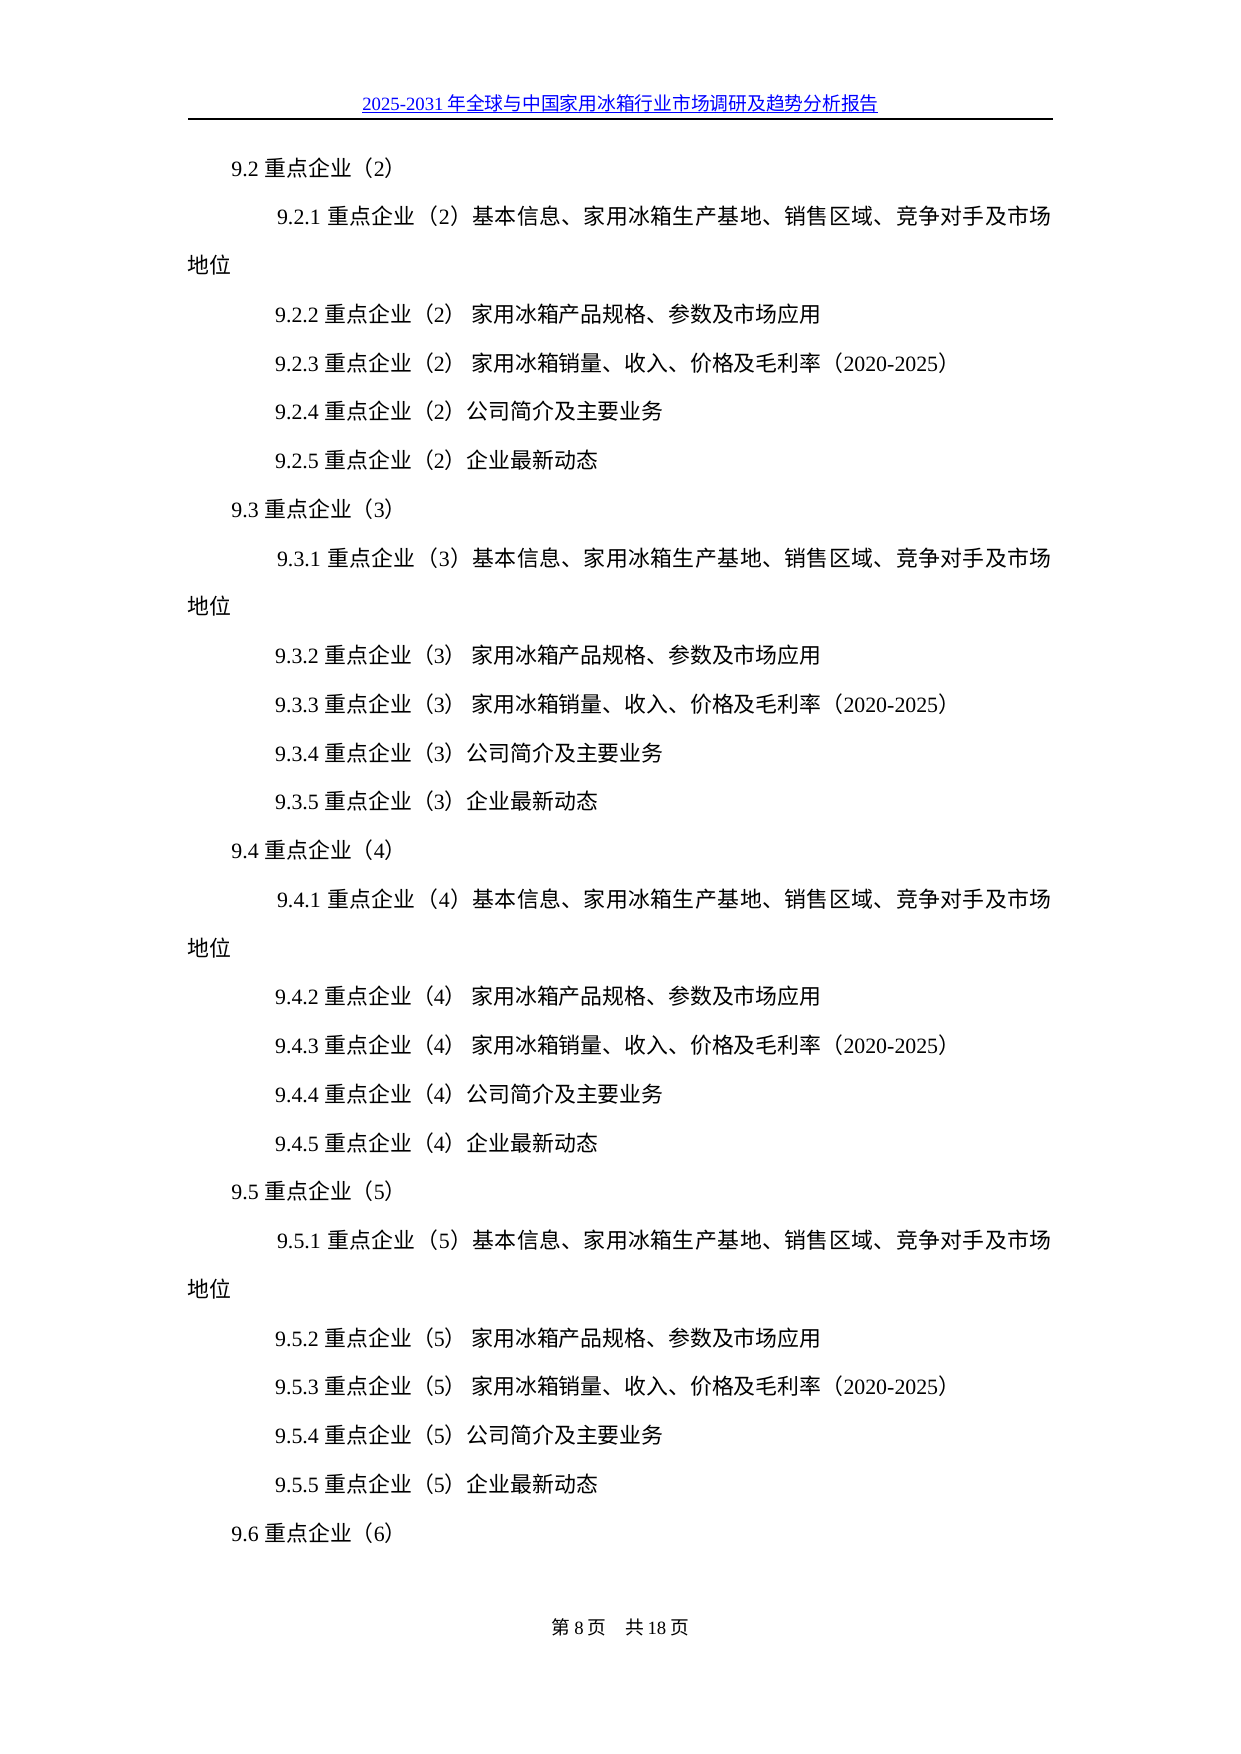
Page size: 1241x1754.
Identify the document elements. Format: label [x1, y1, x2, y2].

text [187, 150, 1053, 1548]
